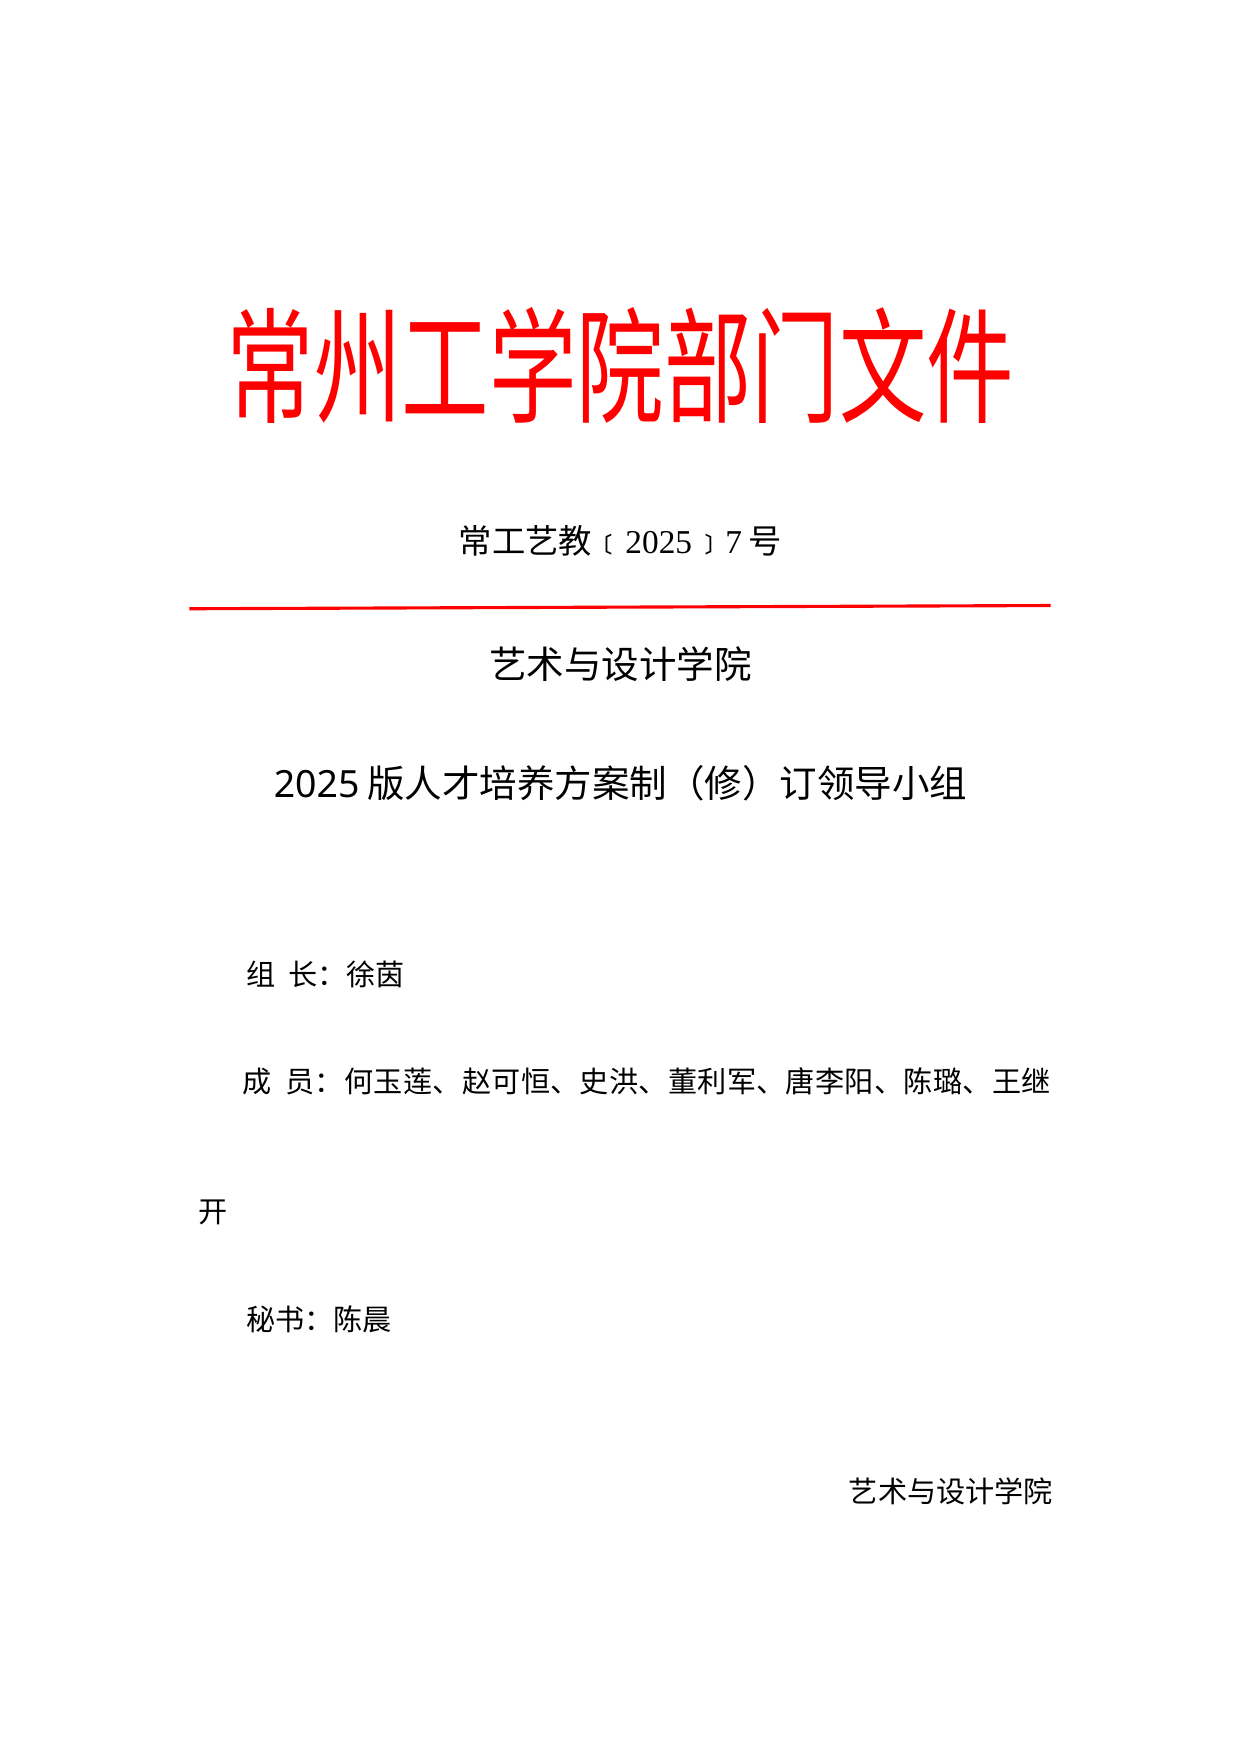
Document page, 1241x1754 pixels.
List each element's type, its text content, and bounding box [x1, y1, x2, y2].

text 艺术与设计学院 [187, 629, 1053, 694]
text 常工艺教﹝2025﹞7号 [187, 507, 1053, 572]
text 成 员：何玉莲、赵可恒、史洪、董利军、唐李阳、陈璐、王继开 [198, 1048, 1053, 1243]
text 2025版人才培养方案制（修）订领导小组 [187, 749, 1053, 814]
text 常州工学院部门文件 [187, 262, 1053, 457]
text 组 长：徐茵 [187, 940, 1053, 1005]
text 艺术与设计学院 [198, 1457, 1053, 1522]
text 秘书：陈晨 [187, 1285, 1053, 1350]
